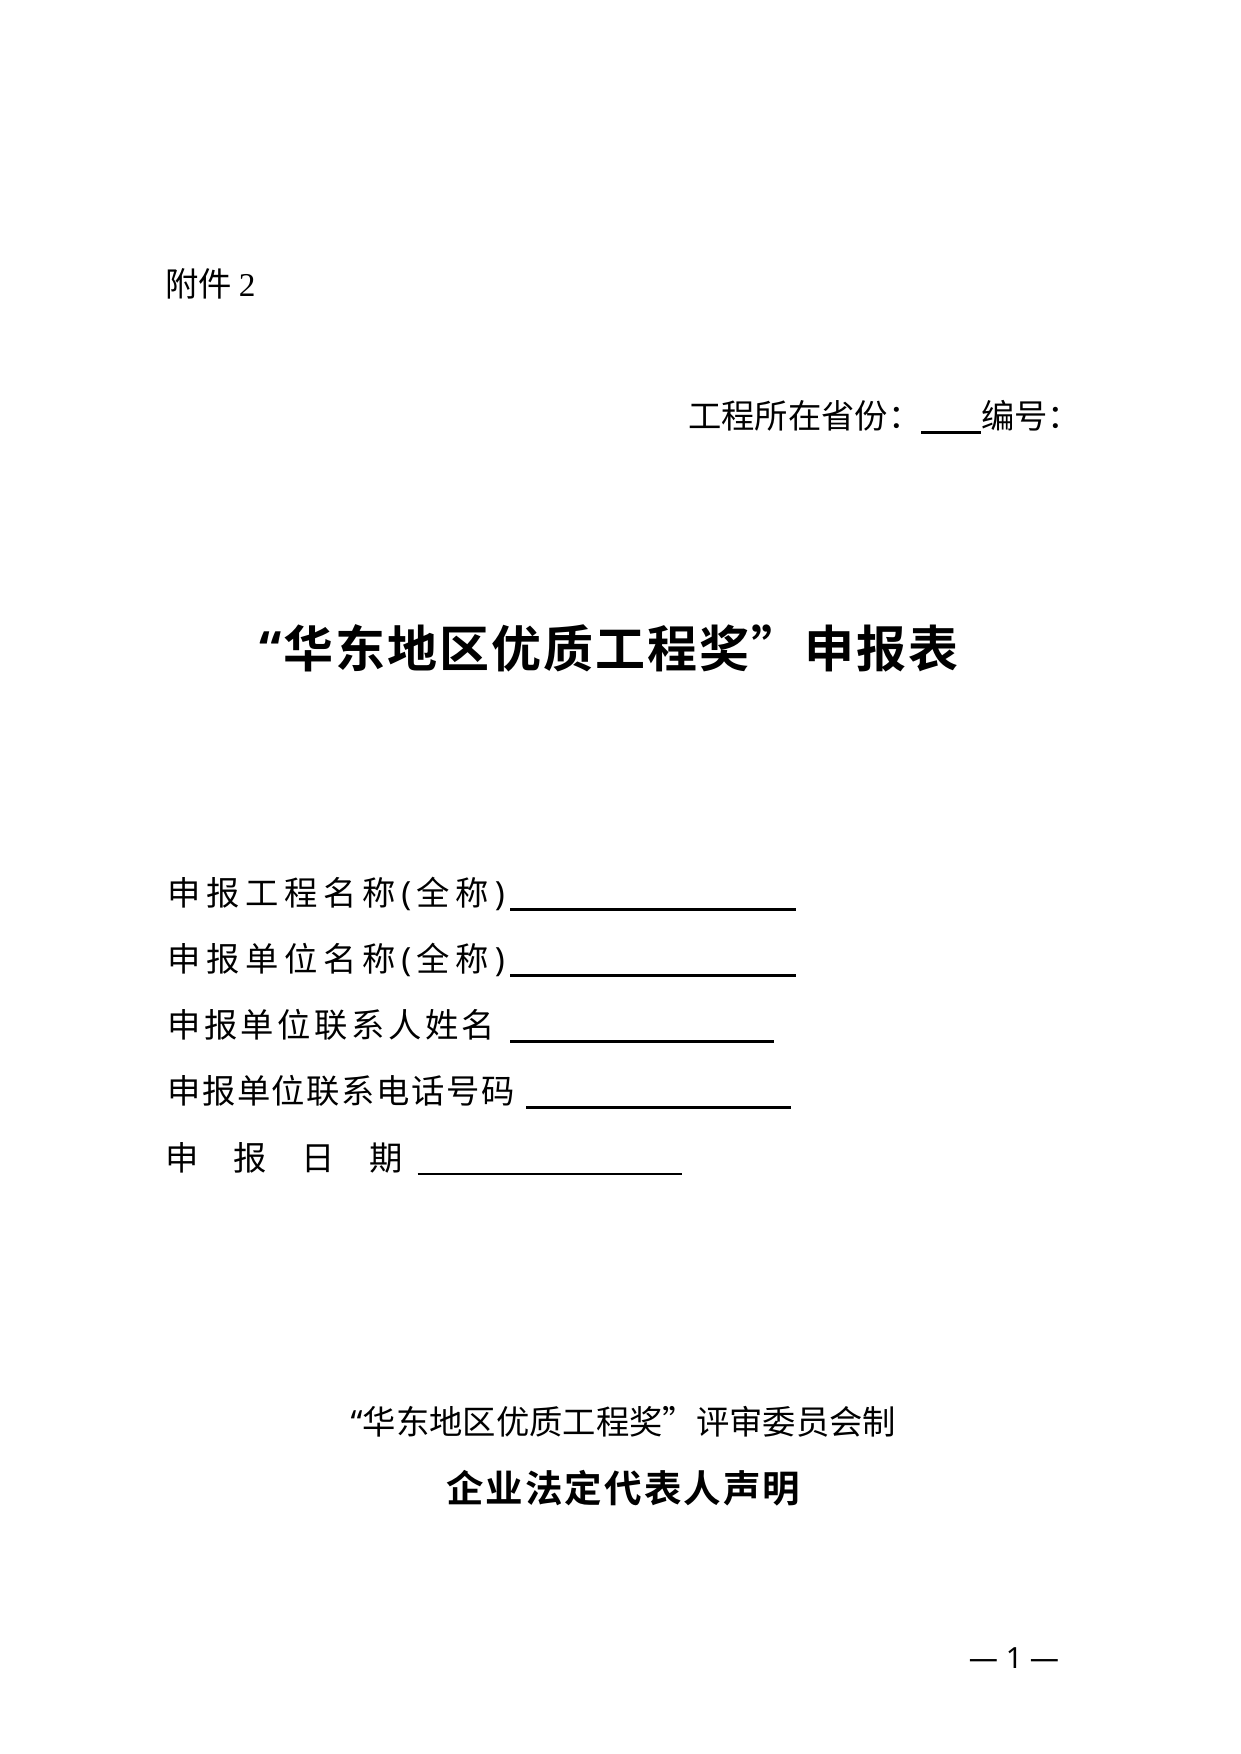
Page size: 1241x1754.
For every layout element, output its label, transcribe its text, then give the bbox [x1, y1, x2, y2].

text 企业法定代表人声明 [165, 1453, 1081, 1519]
text “华东地区优质工程奖”申报表 [259, 579, 1081, 711]
text 申报单位联系人姓名 [165, 990, 1081, 1056]
text 申报单位联系电话号码 [165, 1056, 1081, 1122]
text 工程所在省份： 编号： [165, 381, 1081, 447]
text 申报单位名称(全称) [165, 924, 1081, 990]
text 附件2 [165, 249, 1081, 315]
text 申报工程名称(全称) [165, 858, 1081, 924]
text “华东地区优质工程奖”评审委员会制 [165, 1387, 1081, 1453]
text 申 报 日 期 [165, 1122, 1081, 1188]
